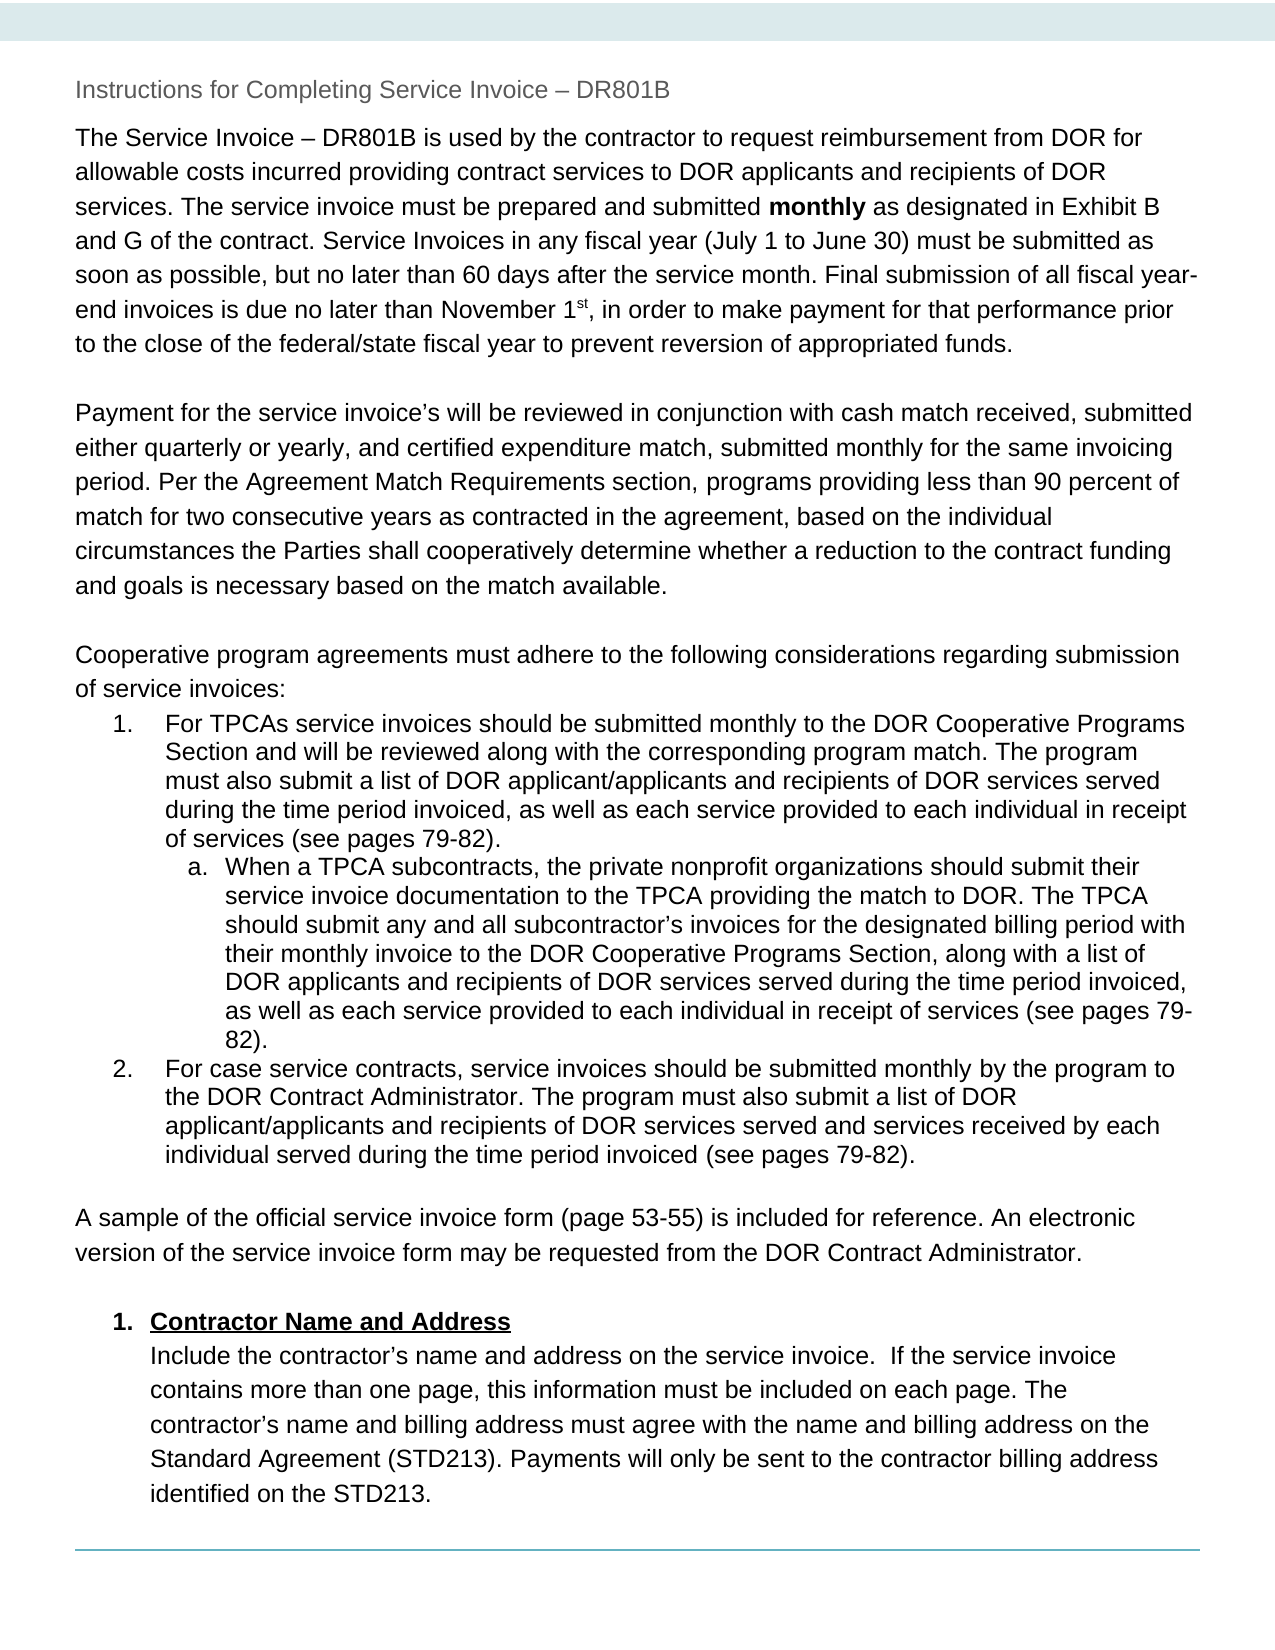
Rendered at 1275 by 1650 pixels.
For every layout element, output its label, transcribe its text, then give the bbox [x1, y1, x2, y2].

list For case service contracts, service invoices should be submitted monthly by the program to the DOR Contract Administrator. The program must also submit a list of DOR applicant/applicants and recipients of DOR services served and services received by each individual served during the time period invoiced (see pages 79-82). [112, 1054, 1200, 1169]
subtitle Instructions for Completing Service Invoice – DR801B [75, 76, 1200, 104]
text Include the contractor’s name and address on the service invoice. If the service invoice contains more than one page, this information must be included on each page. The contractor’s name and billing address must agree with the name and billing address on the Standard Agreement (STD213). Payments will only be sent to the contractor billing address identified on the STD213. [150, 1341, 1200, 1508]
list For TPCAs service invoices should be submitted monthly to the DOR Cooperative Programs Section and will be reviewed along with the corresponding program match. The program must also submit a list of DOR applicant/applicants and recipients of DOR services served during the time period invoiced, as well as each service provided to each individual in receipt of services (see pages 79-82). [112, 709, 1200, 852]
text Cooperative program agreements must adhere to the following considerations regarding submission of service invoices: [75, 640, 1200, 703]
text The Service Invoice – DR801B is used by the contractor to request reimbursement from DOR for allowable costs incurred providing contract services to DOR applicants and recipients of DOR services. The service invoice must be prepared and submitted monthly as designated in Exhibit B and G of the contract. Service Invoices in any fiscal year (July 1 to June 30) must be submitted as soon as possible, but no later than 60 days after the service month. Final submission of all fiscal year-end invoices is due no later than November 1st, in order to make payment for that performance prior to the close of the federal/state fiscal year to prevent reversion of appropriated funds. [75, 122, 1200, 358]
list Contractor Name and Address [112, 1307, 1200, 1335]
text A sample of the official service invoice form (page 53-55) is included for reference. An electronic version of the service invoice form may be requested from the DOR Contract Administrator. [75, 1203, 1200, 1266]
list When a TPCA subcontracts, the private nonprofit organizations should submit their service invoice documentation to the TPCA providing the match to DOR. The TPCA should submit any and all subcontractor’s invoices for the designated billing period with their monthly invoice to the DOR Cooperative Programs Section, along with a list of DOR applicants and recipients of DOR services served during the time period invoiced, as well as each service provided to each individual in receipt of services (see pages 79-82). [187, 852, 1200, 1054]
text Payment for the service invoice’s will be reviewed in conjunction with cash match received, submitted either quarterly or yearly, and certified expenditure match, submitted monthly for the same invoicing period. Per the Agreement Match Requirements section, programs providing less than 90 percent of match for two consecutive years as contracted in the agreement, based on the individual circumstances the Parties shall cooperatively determine whether a reduction to the contract funding and goals is necessary based on the match available. [75, 398, 1200, 599]
